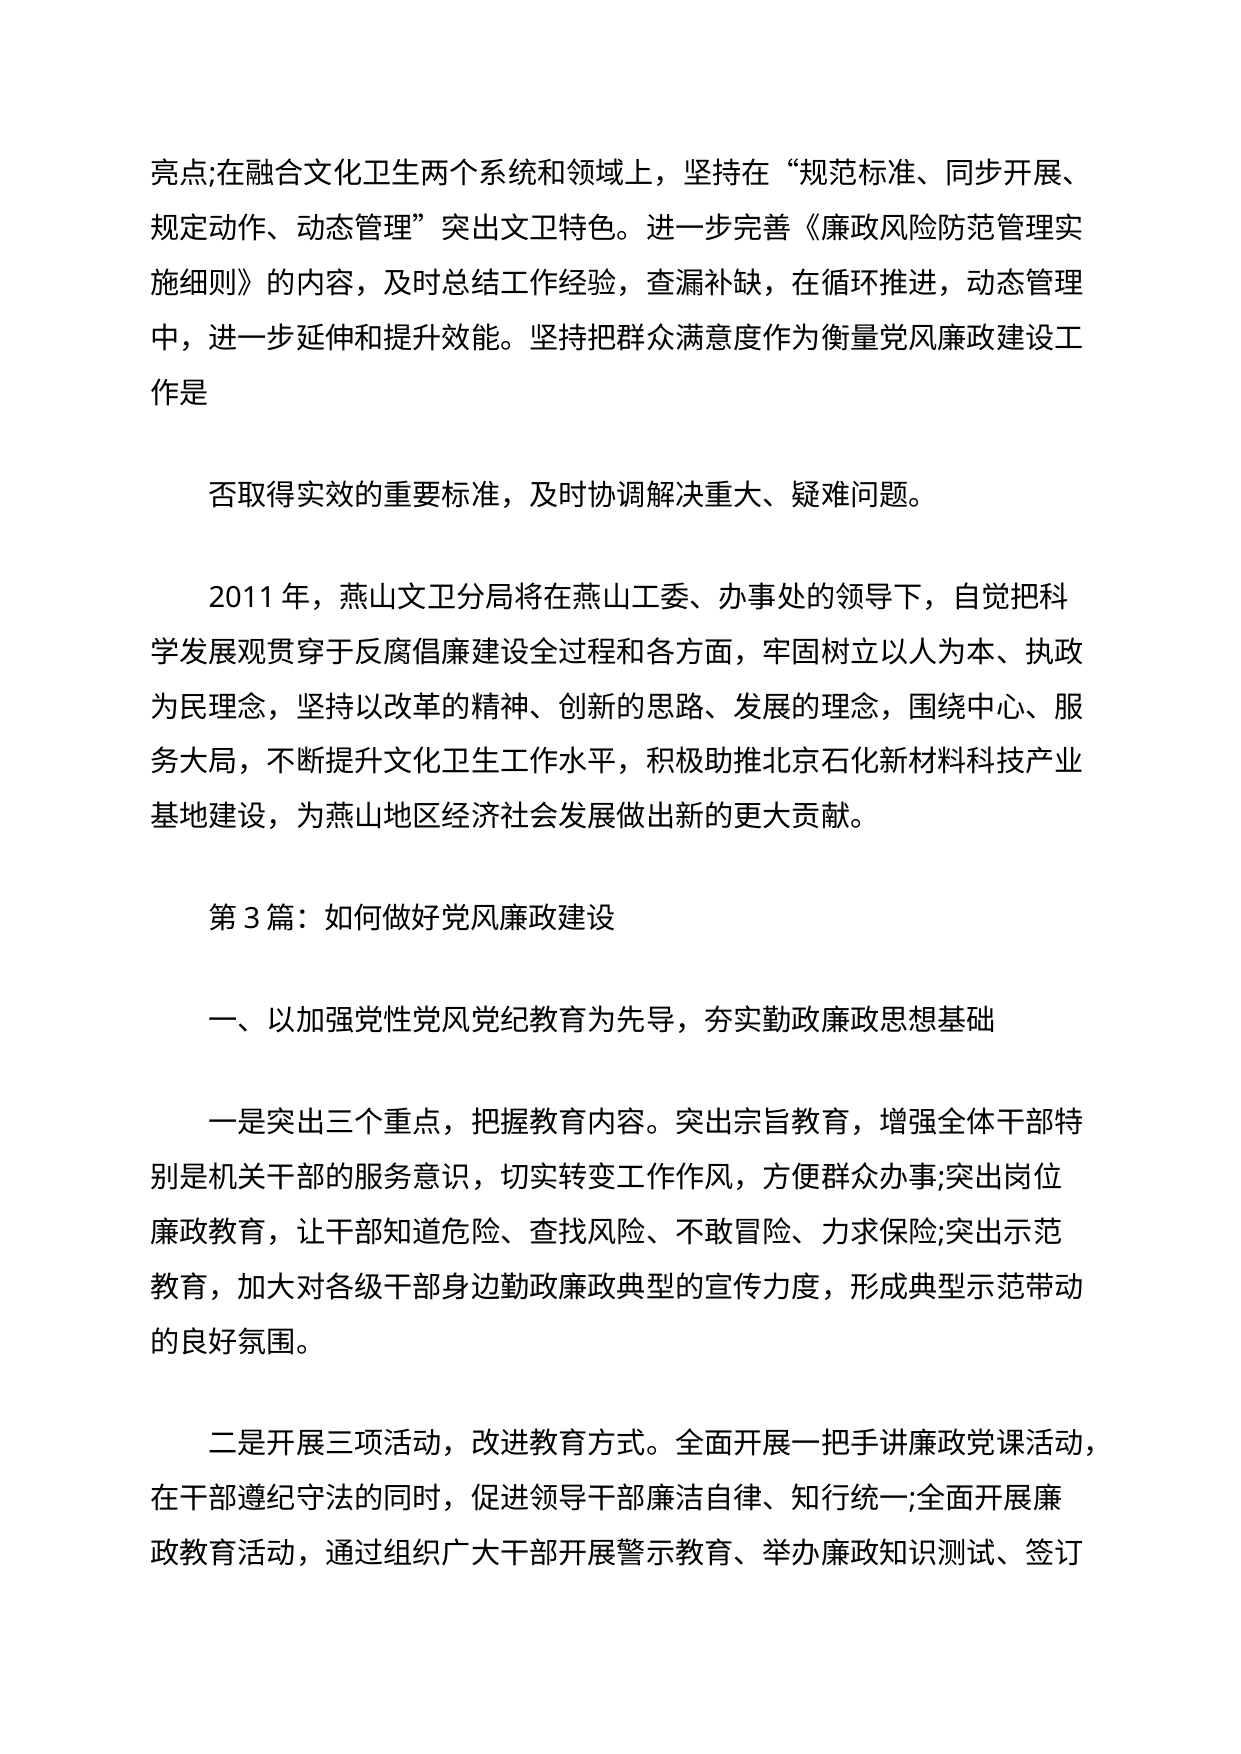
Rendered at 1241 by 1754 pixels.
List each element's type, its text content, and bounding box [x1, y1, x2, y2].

text 否取得实效的重要标准，及时协调解决重大、疑难问题。 [150, 471, 1090, 514]
text 一、以加强党性党风党纪教育为先导，夯实勤政廉政思想基础 [150, 997, 1090, 1039]
text 第3篇：如何做好党风廉政建设 [150, 895, 1090, 937]
text 一是突出三个重点，把握教育内容。突出宗旨教育，增强全体干部特别是机关干部的服务意识，切实转变工作作风，方便群众办事;突出岗位廉政教育，让干部知道危险、查找风险、不敢冒险、力求保险;突出示范教育，加大对各级干部身边勤政廉政典型的宣传力度，形成典型示范带动的良好氛围。 [150, 1098, 1090, 1361]
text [150, 150, 1090, 412]
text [150, 1420, 1090, 1572]
text 2011年，燕山文卫分局将在燕山工委、办事处的领导下，自觉把科学发展观贯穿于反腐倡廉建设全过程和各方面，牢固树立以人为本、执政为民理念，坚持以改革的精神、创新的思路、发展的理念，围绕中心、服务大局，不断提升文化卫生工作水平，积极助推北京石化新材料科技产业基地建设，为燕山地区经济社会发展做出新的更大贡献。 [150, 573, 1090, 835]
